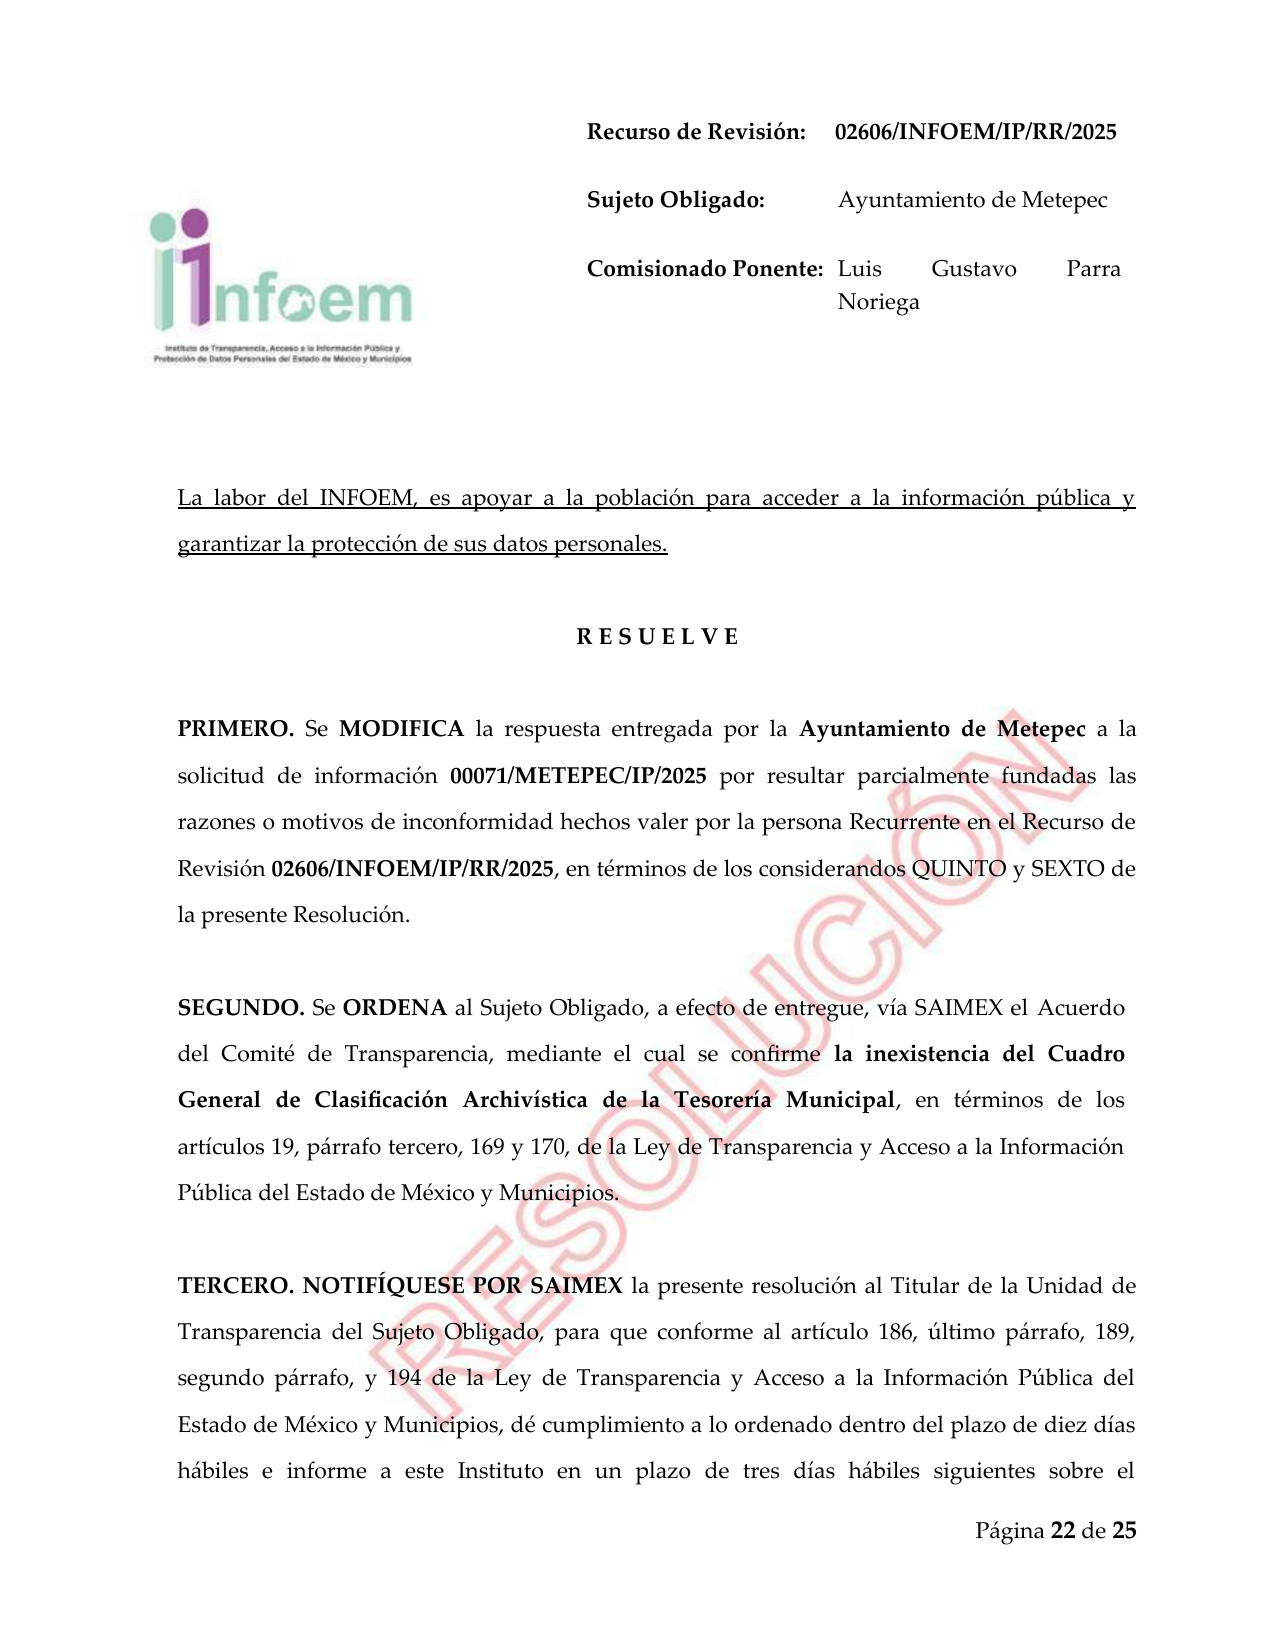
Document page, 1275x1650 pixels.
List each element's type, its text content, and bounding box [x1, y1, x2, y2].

subtitle R E S U E L V E [177, 620, 1137, 651]
text PRIMERO. Se MODIFICA la respuesta entregada por la Ayuntamiento de Metepec a la solicitud de información 00071/METEPEC/IP/2025 por resultar parcialmente fundadas las razones o motivos de inconformidad hechos valer por la persona Recurrente en el Recurso de Revisión 02606/INFOEM/IP/RR/2025, en términos de los considerandos QUINTO y SEXTO de la presente Resolución. [177, 712, 1137, 929]
picture [20, 143, 1275, 1650]
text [177, 1269, 1137, 1485]
text SEGUNDO. Se ORDENA al Sujeto Obligado, a efecto de entregue, vía SAIMEX el Acuerdo del Comité de Transparencia, mediante el cual se confirme la inexistencia del Cuadro General de Clasificación Archivística de la Tesorería Municipal, en términos de los artículos 19, párrafo tercero, 169 y 170, de la Ley de Transparencia y Acceso a la Información Pública del Estado de México y Municipios. [177, 991, 1125, 1207]
text La labor del INFOEM, es apoyar a la población para acceder a la información pública y garantizar la protección de sus datos personales. [177, 481, 1137, 558]
